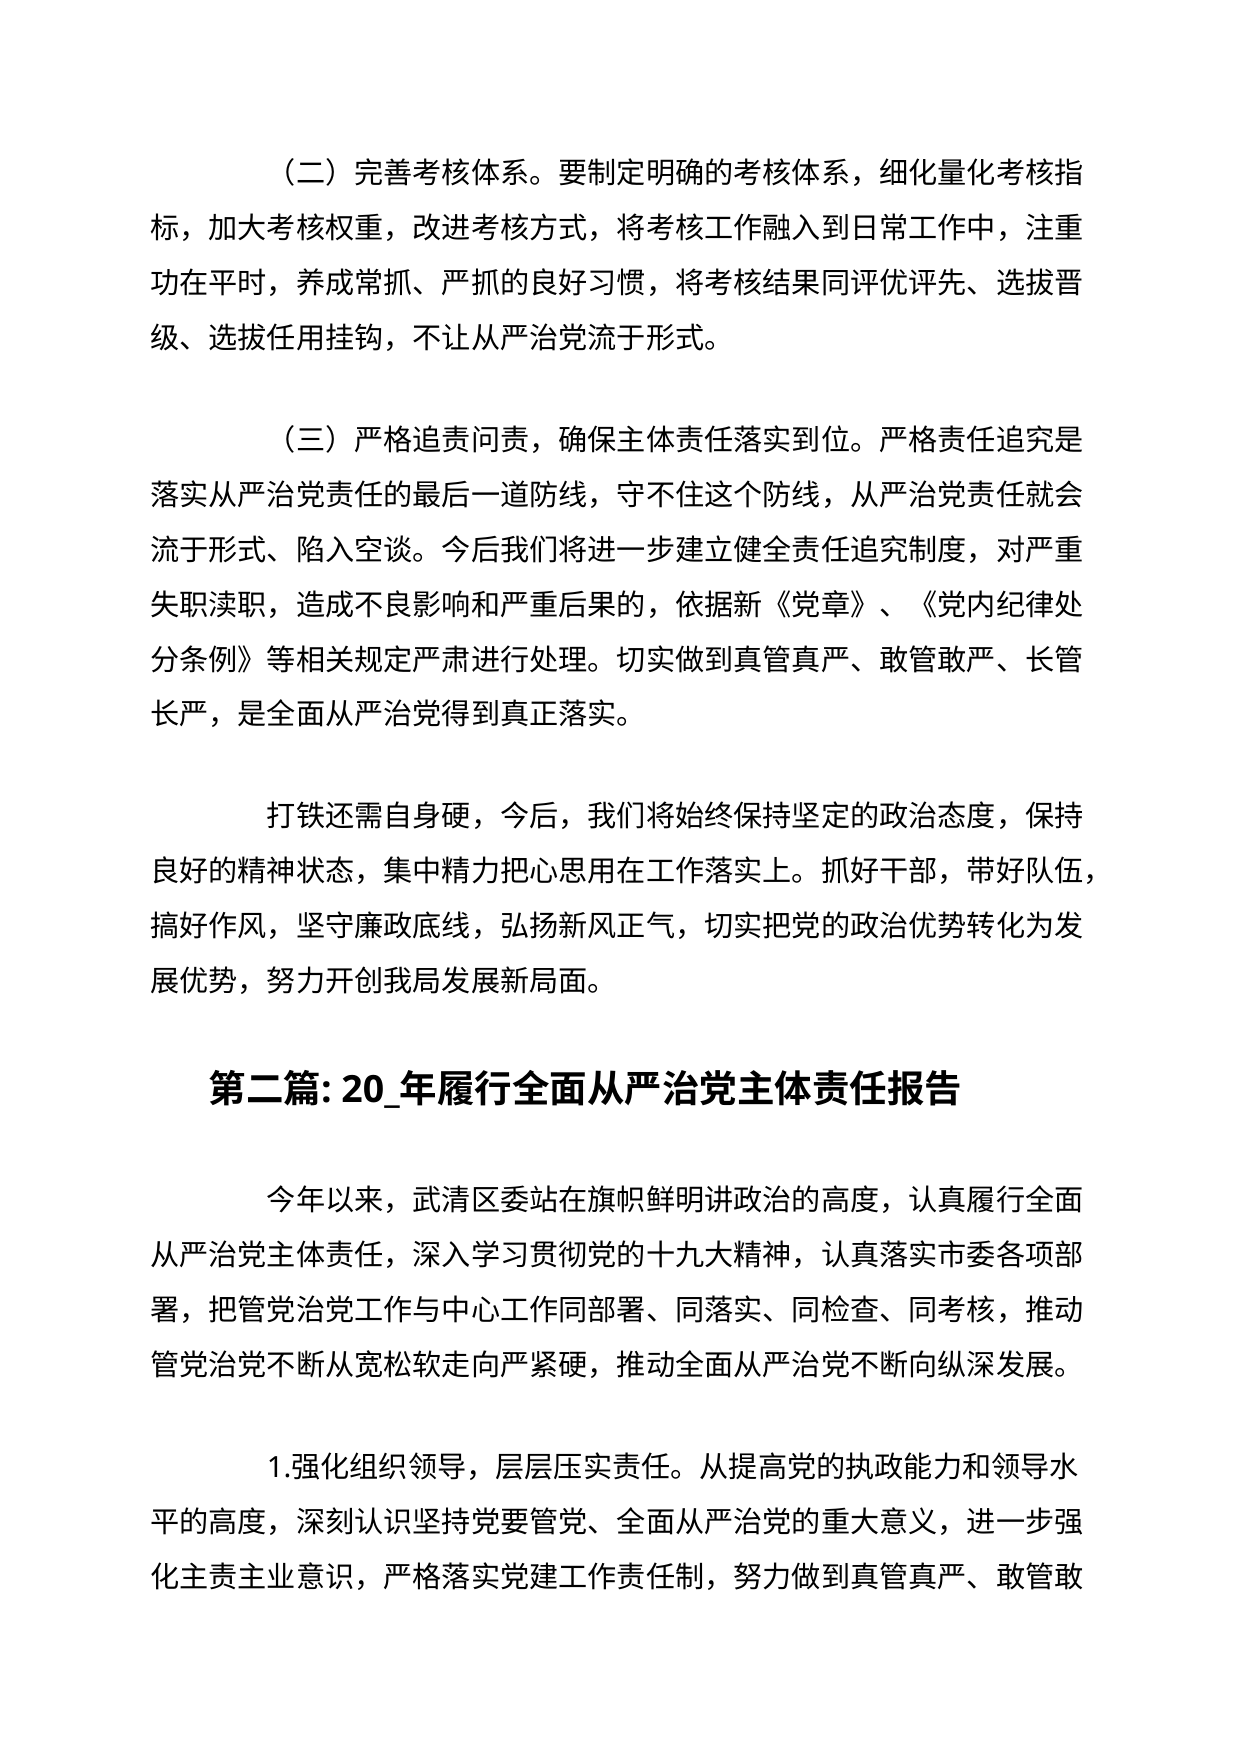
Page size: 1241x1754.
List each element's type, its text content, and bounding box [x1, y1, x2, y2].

text （二）完善考核体系。要制定明确的考核体系，细化量化考核指标，加大考核权重，改进考核方式，将考核工作融入到日常工作中，注重功在平时，养成常抓、严抓的良好习惯，将考核结果同评优评先、选拔晋级、选拔任用挂钩，不让从严治党流于形式。 [150, 150, 1090, 357]
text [150, 1443, 1090, 1595]
text 第二篇: 20_年履行全面从严治党主体责任报告 [150, 1059, 1090, 1114]
text 打铁还需自身硬，今后，我们将始终保持坚定的政治态度，保持良好的精神状态，集中精力把心思用在工作落实上。抓好干部，带好队伍，搞好作风，坚守廉政底线，弘扬新风正气，切实把党的政治优势转化为发展优势，努力开创我局发展新局面。 [150, 793, 1090, 1000]
text 今年以来，武清区委站在旗帜鲜明讲政治的高度，认真履行全面从严治党主体责任，深入学习贯彻党的十九大精神，认真落实市委各项部署，把管党治党工作与中心工作同部署、同落实、同检查、同考核，推动管党治党不断从宽松软走向严紧硬，推动全面从严治党不断向纵深发展。 [150, 1177, 1090, 1384]
text （三）严格追责问责，确保主体责任落实到位。严格责任追究是落实从严治党责任的最后一道防线，守不住这个防线，从严治党责任就会流于形式、陷入空谈。今后我们将进一步建立健全责任追究制度，对严重失职渎职，造成不良影响和严重后果的，依据新《党章》、《党内纪律处分条例》等相关规定严肃进行处理。切实做到真管真严、敢管敢严、长管长严，是全面从严治党得到真正落实。 [150, 416, 1090, 733]
